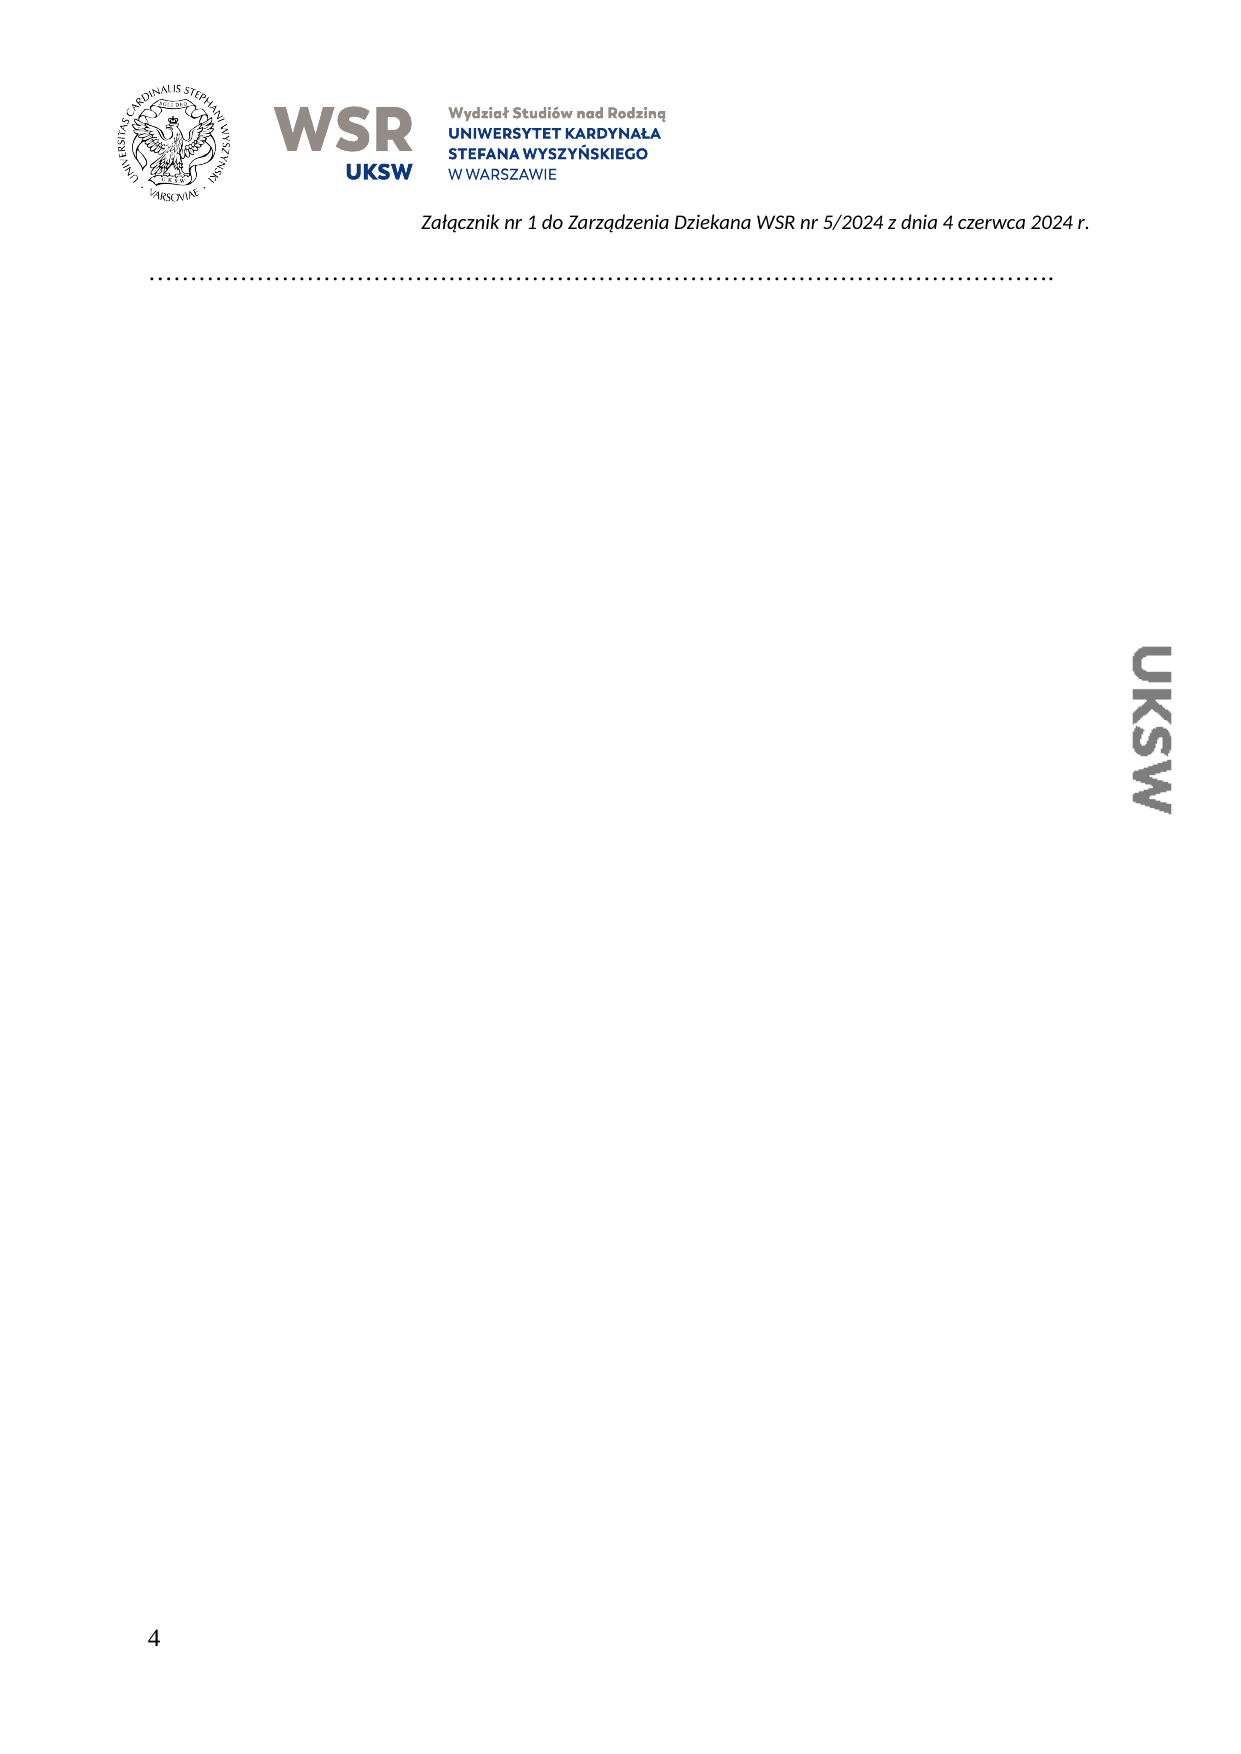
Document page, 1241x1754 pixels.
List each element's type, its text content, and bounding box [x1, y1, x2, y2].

picture [0, 30, 1240, 239]
text ………………………………………………………………………………………………. [148, 257, 1093, 286]
